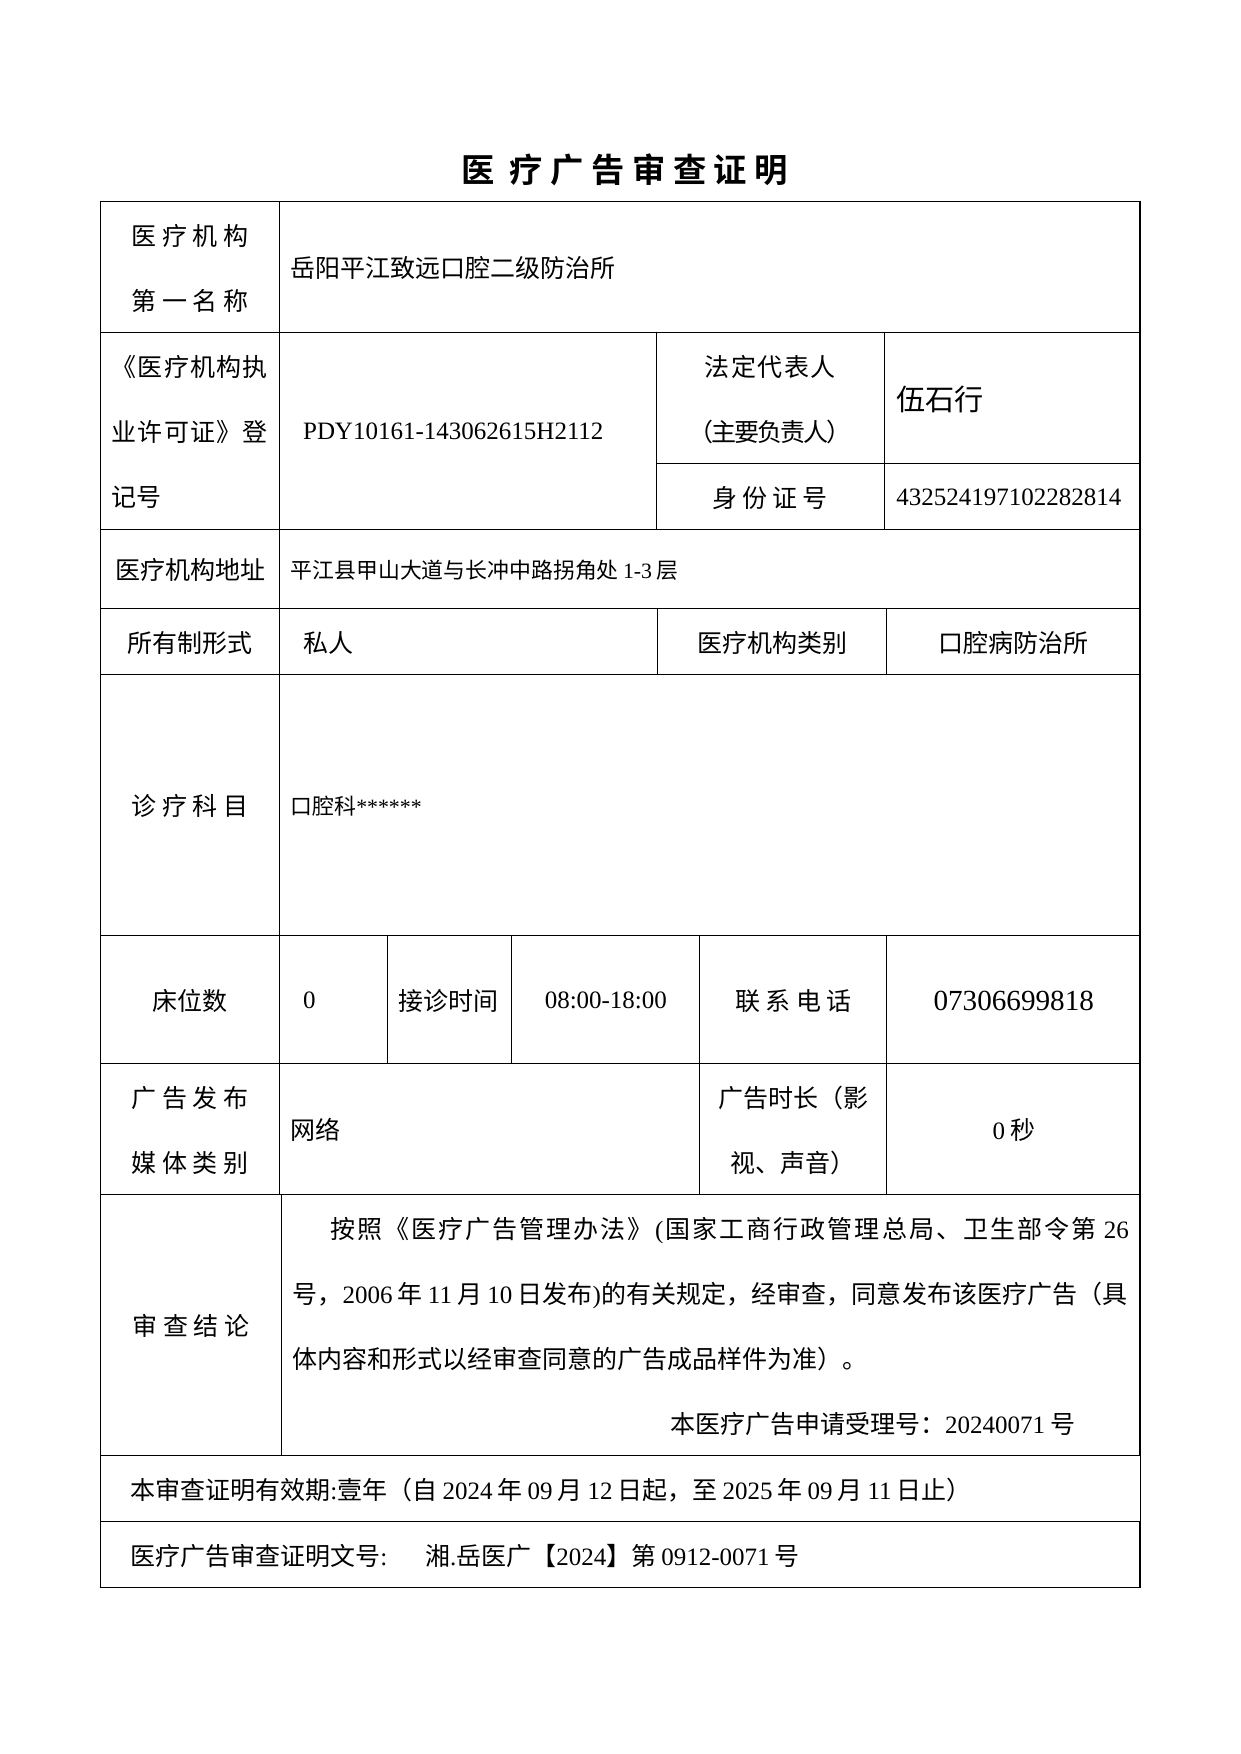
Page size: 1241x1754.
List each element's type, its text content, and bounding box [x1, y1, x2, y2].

table_cell 广 告 发 布 媒 体 类 别 [101, 1064, 279, 1194]
table_cell 医疗广告审查证明文号: 湘.岳医广【2024】第0912-0071号 [101, 1522, 1139, 1587]
table_cell PDY10161-143062615H2112 [280, 333, 656, 529]
table_cell 广告时长（影视、声音） [700, 1064, 886, 1194]
table_cell 432524197102282814 [885, 464, 1139, 529]
table_cell 医疗机构类别 [658, 609, 886, 674]
table_cell 身 份 证 号 [657, 464, 884, 529]
table_cell 0秒 [887, 1064, 1139, 1194]
table_cell 08:00-18:00 [512, 936, 699, 1063]
table_cell 接诊时间 [388, 936, 511, 1063]
text 医 疗 广 告 审 查 证 明 [187, 136, 1053, 201]
table_cell 口腔科****** [280, 675, 1139, 935]
table_cell 私人 [280, 609, 657, 674]
table_cell 审 查 结 论 [101, 1195, 281, 1455]
table_cell 网络 [280, 1064, 699, 1194]
table_cell 伍石行 [885, 333, 1139, 463]
table_cell 平江县甲山大道与长冲中路拐角处1-3层 [280, 530, 1139, 608]
table_cell 本审查证明有效期:壹年（自2024年09月12日起，至2025年09月11日止） [101, 1456, 1140, 1521]
table_cell 联 系 电 话 [700, 936, 886, 1063]
table_cell 法 定 代 表 人 （主要负责人） [657, 333, 884, 463]
table_cell 诊 疗 科 目 [101, 675, 279, 935]
table_cell 按照《医疗广告管理办法》(国家工商行政管理总局、卫生部令第26号，2006年11月10日发布)的有关规定，经审查，同意发布该医疗广告（具体内容和形式以经审查同意的广告成品样件为准）。 本医疗广告申请受理号：20240071号 [282, 1195, 1139, 1455]
table_cell 床位数 [101, 936, 279, 1063]
table_cell 《医疗机构执业许可证》登记号 [101, 333, 279, 529]
table_header 医 疗 机 构 第 一 名 称 [101, 202, 279, 332]
table_cell 0 [280, 936, 387, 1063]
table_cell 07306699818 [887, 936, 1139, 1063]
table_cell 口腔病防治所 [887, 609, 1139, 674]
table_cell 所有制形式 [101, 609, 279, 674]
table_cell 医疗机构地址 [101, 530, 279, 608]
table_header 岳阳平江致远口腔二级防治所 [280, 202, 1139, 332]
